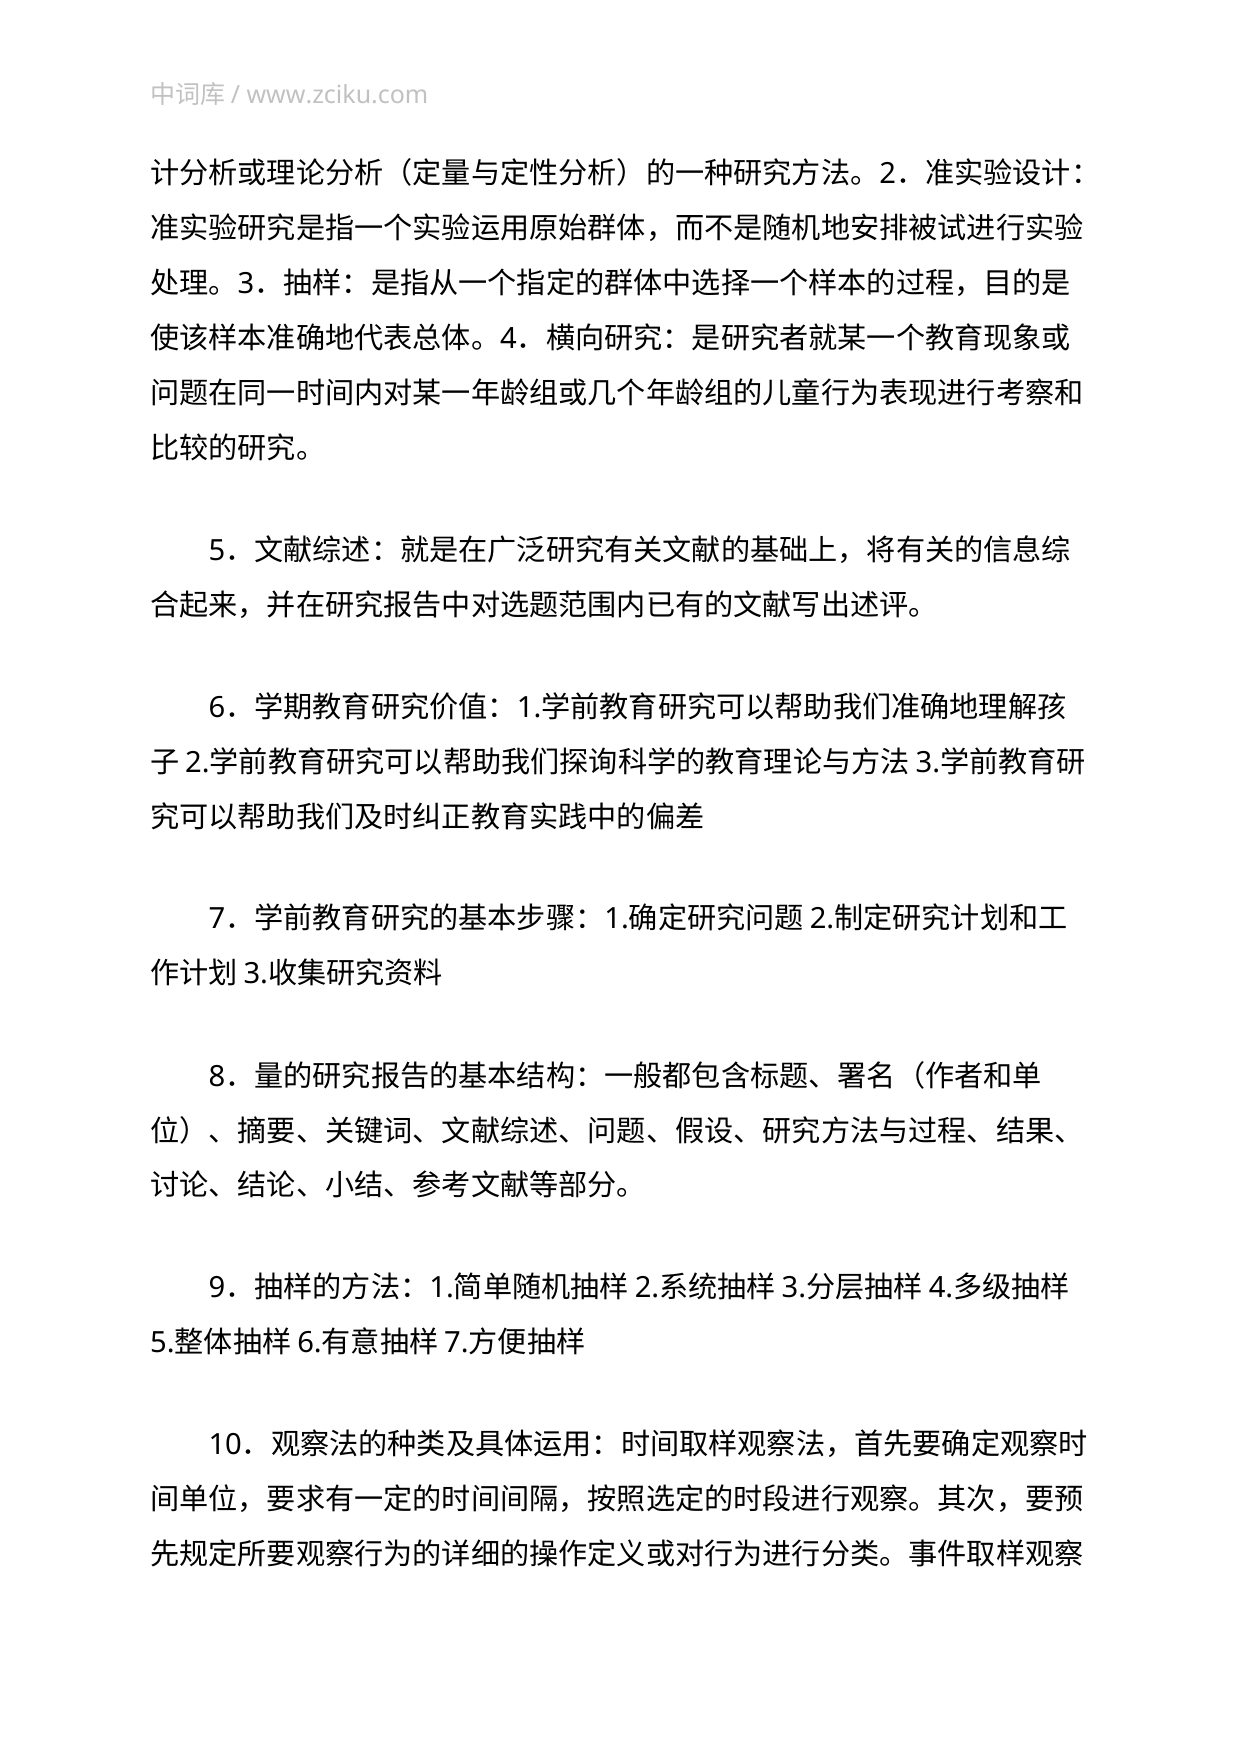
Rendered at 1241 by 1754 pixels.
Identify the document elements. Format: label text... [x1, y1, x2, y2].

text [150, 1421, 1090, 1573]
text 9．抽样的方法：1.简单随机抽样2.系统抽样3.分层抽样4.多级抽样5.整体抽样6.有意抽样7.方便抽样 [150, 1264, 1090, 1361]
text 8．量的研究报告的基本结构：一般都包含标题、署名（作者和单位）、摘要、关键词、文献综述、问题、假设、研究方法与过程、结果、讨论、结论、小结、参考文献等部分。 [150, 1052, 1090, 1204]
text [150, 150, 1090, 467]
text 5．文献综述：就是在广泛研究有关文献的基础上，将有关的信息综合起来，并在研究报告中对选题范围内已有的文献写出述评。 [150, 527, 1090, 624]
text 7．学前教育研究的基本步骤：1.确定研究问题2.制定研究计划和工作计划3.收集研究资料 [150, 895, 1090, 992]
text 6．学期教育研究价值：1.学前教育研究可以帮助我们准确地理解孩子2.学前教育研究可以帮助我们探询科学的教育理论与方法3.学前教育研究可以帮助我们及时纠正教育实践中的偏差 [150, 683, 1090, 836]
